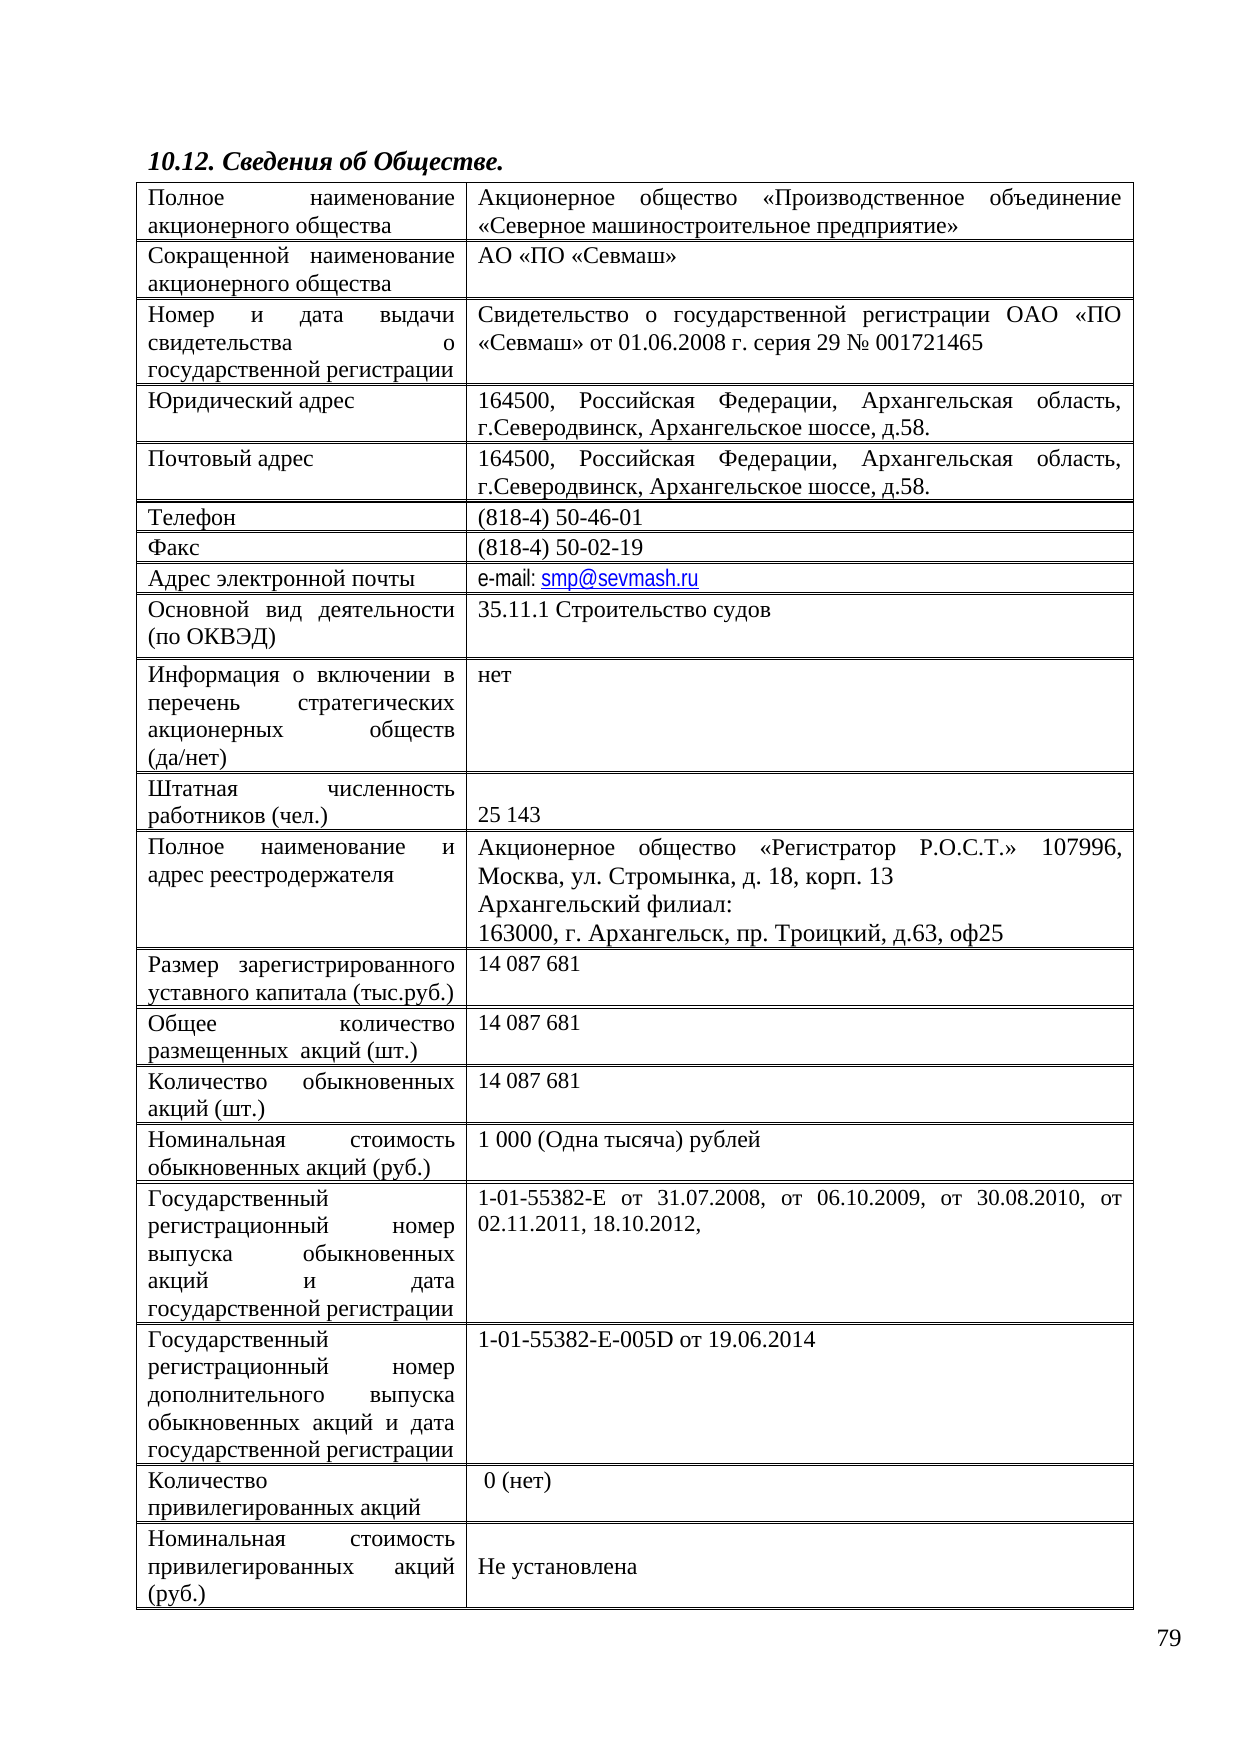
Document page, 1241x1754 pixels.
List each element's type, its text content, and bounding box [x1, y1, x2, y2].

table_cell 164500, Российская Федерации, Архангельская область, г.Северодвинск, Архангельское шоссе, д.58. [467, 444, 1133, 499]
table_cell 14 087 681 [467, 1067, 1133, 1122]
table_cell 1-01-55382-Е-005D от 19.06.2014 [467, 1325, 1133, 1463]
table_cell Юридический адрес [137, 386, 466, 441]
table_cell Штатная численность работников (чел.) [137, 774, 466, 829]
table_cell 164500, Российская Федерации, Архангельская область, г.Северодвинск, Архангельское шоссе, д.58. [467, 386, 1133, 441]
table_cell Свидетельство о государственной регистрации ОАО «ПО «Севмаш» от 01.06.2008 г. серия 29 № 001721465 [467, 300, 1133, 383]
table_cell 0 (нет) [467, 1466, 1133, 1521]
table_cell Не установлена [467, 1524, 1133, 1607]
table_cell 14 087 681 [467, 1009, 1133, 1064]
table_cell Адрес электронной почты [137, 564, 466, 592]
table_header Акционерное общество «Производственное объединение «Северное машиностроительное предприятие» [467, 183, 1133, 238]
table_cell (818-4) 50-46-01 [467, 503, 1133, 530]
table_cell Государственный регистрационный номер выпуска обыкновенных акций и дата государственной регистрации [137, 1184, 466, 1322]
table_cell 14 087 681 [467, 950, 1133, 1005]
table_cell 1 000 (Одна тысяча) рублей [467, 1125, 1133, 1180]
table_cell Размер зарегистрированного уставного капитала (тыс.руб.) [137, 950, 466, 1005]
table_cell Количество обыкновенных акций (шт.) [137, 1067, 466, 1122]
table_cell Номинальная стоимость обыкновенных акций (руб.) [137, 1125, 466, 1180]
table_cell Почтовый адрес [137, 444, 466, 499]
table_cell Телефон [137, 503, 466, 530]
subtitle 10.12. Сведения об Обществе. [148, 145, 1181, 176]
table_cell 35.11.1 Строительство судов [467, 595, 1133, 657]
table_cell 25 143 [467, 774, 1133, 829]
table_cell Акционерное общество «Регистратор Р.О.С.Т.» 107996, Москва, ул. Стромынка, д. 18, корп. 13 Архангельский филиал: 163000, г. Архангельск, пр. Троицкий, д.63, оф25 [467, 832, 1133, 947]
table_cell Номер и дата выдачи свидетельства о государственной регистрации [137, 300, 466, 383]
table_cell Полное наименование и адрес реестродержателя [137, 832, 466, 947]
table_cell Номинальная стоимость привилегированных акций (руб.) [137, 1524, 466, 1607]
table_cell Количество привилегированных акций [137, 1466, 466, 1521]
table_cell нет [467, 660, 1133, 771]
table_cell Государственный регистрационный номер дополнительного выпуска обыкновенных акций и дата государственной регистрации [137, 1325, 466, 1463]
table_cell Основной вид деятельности (по ОКВЭД) [137, 595, 466, 657]
table_cell Сокращенной наименование акционерного общества [137, 242, 466, 297]
table_cell Факс [137, 533, 466, 561]
table_cell 1-01-55382-Е от 31.07.2008, от 06.10.2009, от 30.08.2010, от 02.11.2011, 18.10.2012, [467, 1184, 1133, 1322]
table_cell Общее количество размещенных акций (шт.) [137, 1009, 466, 1064]
table_cell Информация о включении в перечень стратегических акционерных обществ (да/нет) [137, 660, 466, 771]
table_cell (818-4) 50-02-19 [467, 533, 1133, 561]
table_cell e-mail: smp@sevmash.ru [467, 564, 1133, 592]
table_cell АО «ПО «Севмаш» [467, 242, 1133, 297]
table_header Полное наименование акционерного общества [137, 183, 466, 238]
